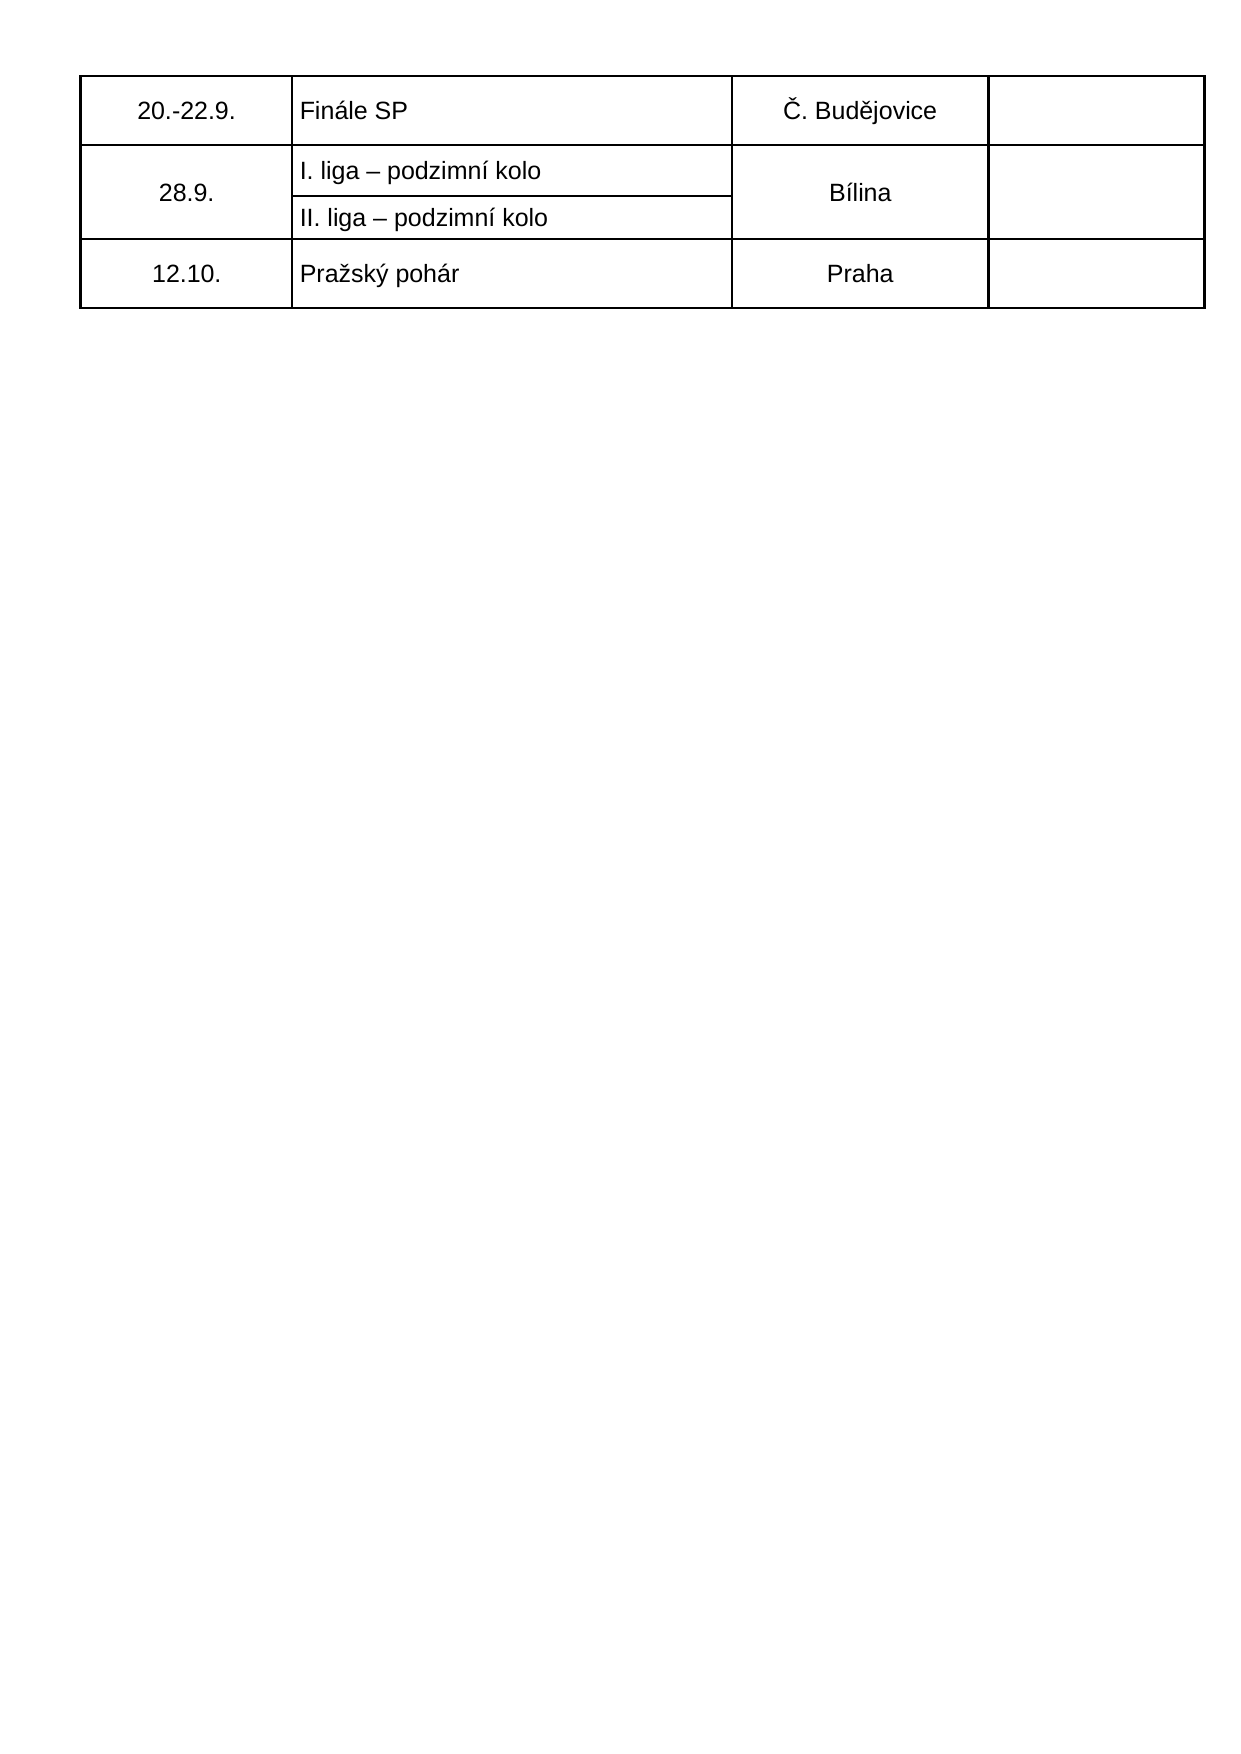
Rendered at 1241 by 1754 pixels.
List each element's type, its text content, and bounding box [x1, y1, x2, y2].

table_cell 28.9. [82, 146, 291, 238]
table_cell II. liga – podzimní kolo [293, 197, 731, 238]
table_cell [990, 146, 1203, 238]
table_cell 12.10. [82, 240, 291, 307]
table_cell [990, 77, 1203, 144]
table_cell Finále SP [293, 77, 731, 144]
table_cell 20.-22.9. [82, 77, 291, 144]
table_cell Č. Budějovice [733, 77, 987, 144]
table_cell Pražský pohár [293, 240, 731, 307]
table_cell [990, 240, 1203, 307]
table_cell I. liga – podzimní kolo [293, 146, 731, 195]
table_cell Praha [733, 240, 987, 307]
table_cell Bílina [733, 146, 987, 238]
